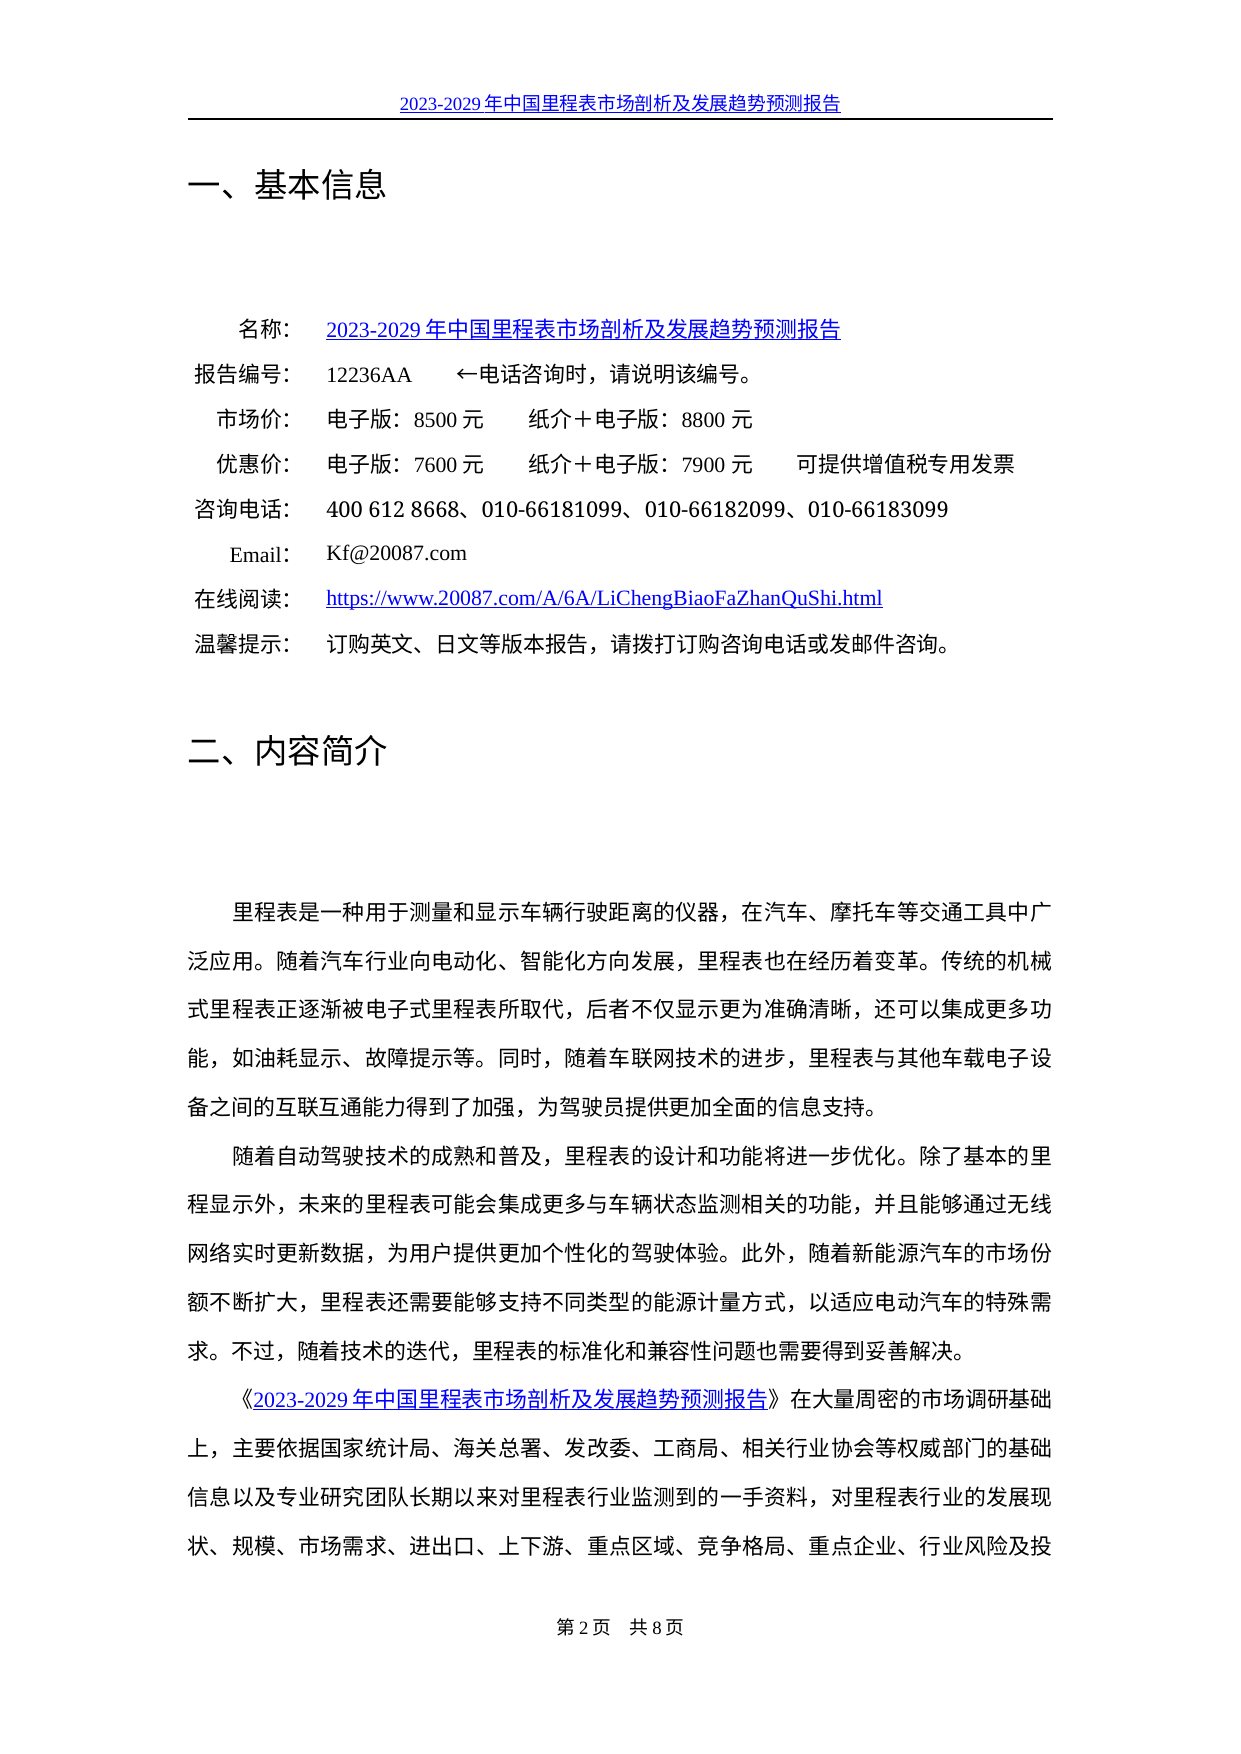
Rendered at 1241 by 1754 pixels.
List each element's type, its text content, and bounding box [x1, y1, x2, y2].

table_cell Kf@20087.com [315, 537, 1073, 582]
table_cell 咨询电话： [167, 492, 315, 537]
table_header 2023-2029年中国里程表市场剖析及发展趋势预测报告 [315, 312, 1073, 357]
table_cell 订购英文、日文等版本报告，请拨打订购咨询电话或发邮件咨询。 [315, 627, 1073, 672]
table_header 名称： [167, 312, 315, 357]
table_cell 电子版：7600 元 纸介＋电子版：7900 元 可提供增值税专用发票 [315, 447, 1073, 492]
table_cell 400 612 8668、010-66181099、010-66182099、010-66183099 [315, 492, 1073, 537]
table_cell 报告编号： [167, 357, 315, 402]
title 二、内容简介 [187, 717, 1053, 782]
table_cell 市场价： [167, 402, 315, 447]
table_cell 12236AA ←电话咨询时，请说明该编号。 [315, 357, 1073, 402]
title 一、基本信息 [187, 150, 1053, 215]
table_cell Email： [167, 537, 315, 582]
table_cell 优惠价： [167, 447, 315, 492]
table_cell 温馨提示： [167, 627, 315, 672]
table_cell 电子版：8500 元 纸介＋电子版：8800 元 [315, 402, 1073, 447]
table_cell [315, 582, 1073, 627]
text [187, 894, 1053, 1561]
table_cell 在线阅读： [167, 582, 315, 627]
